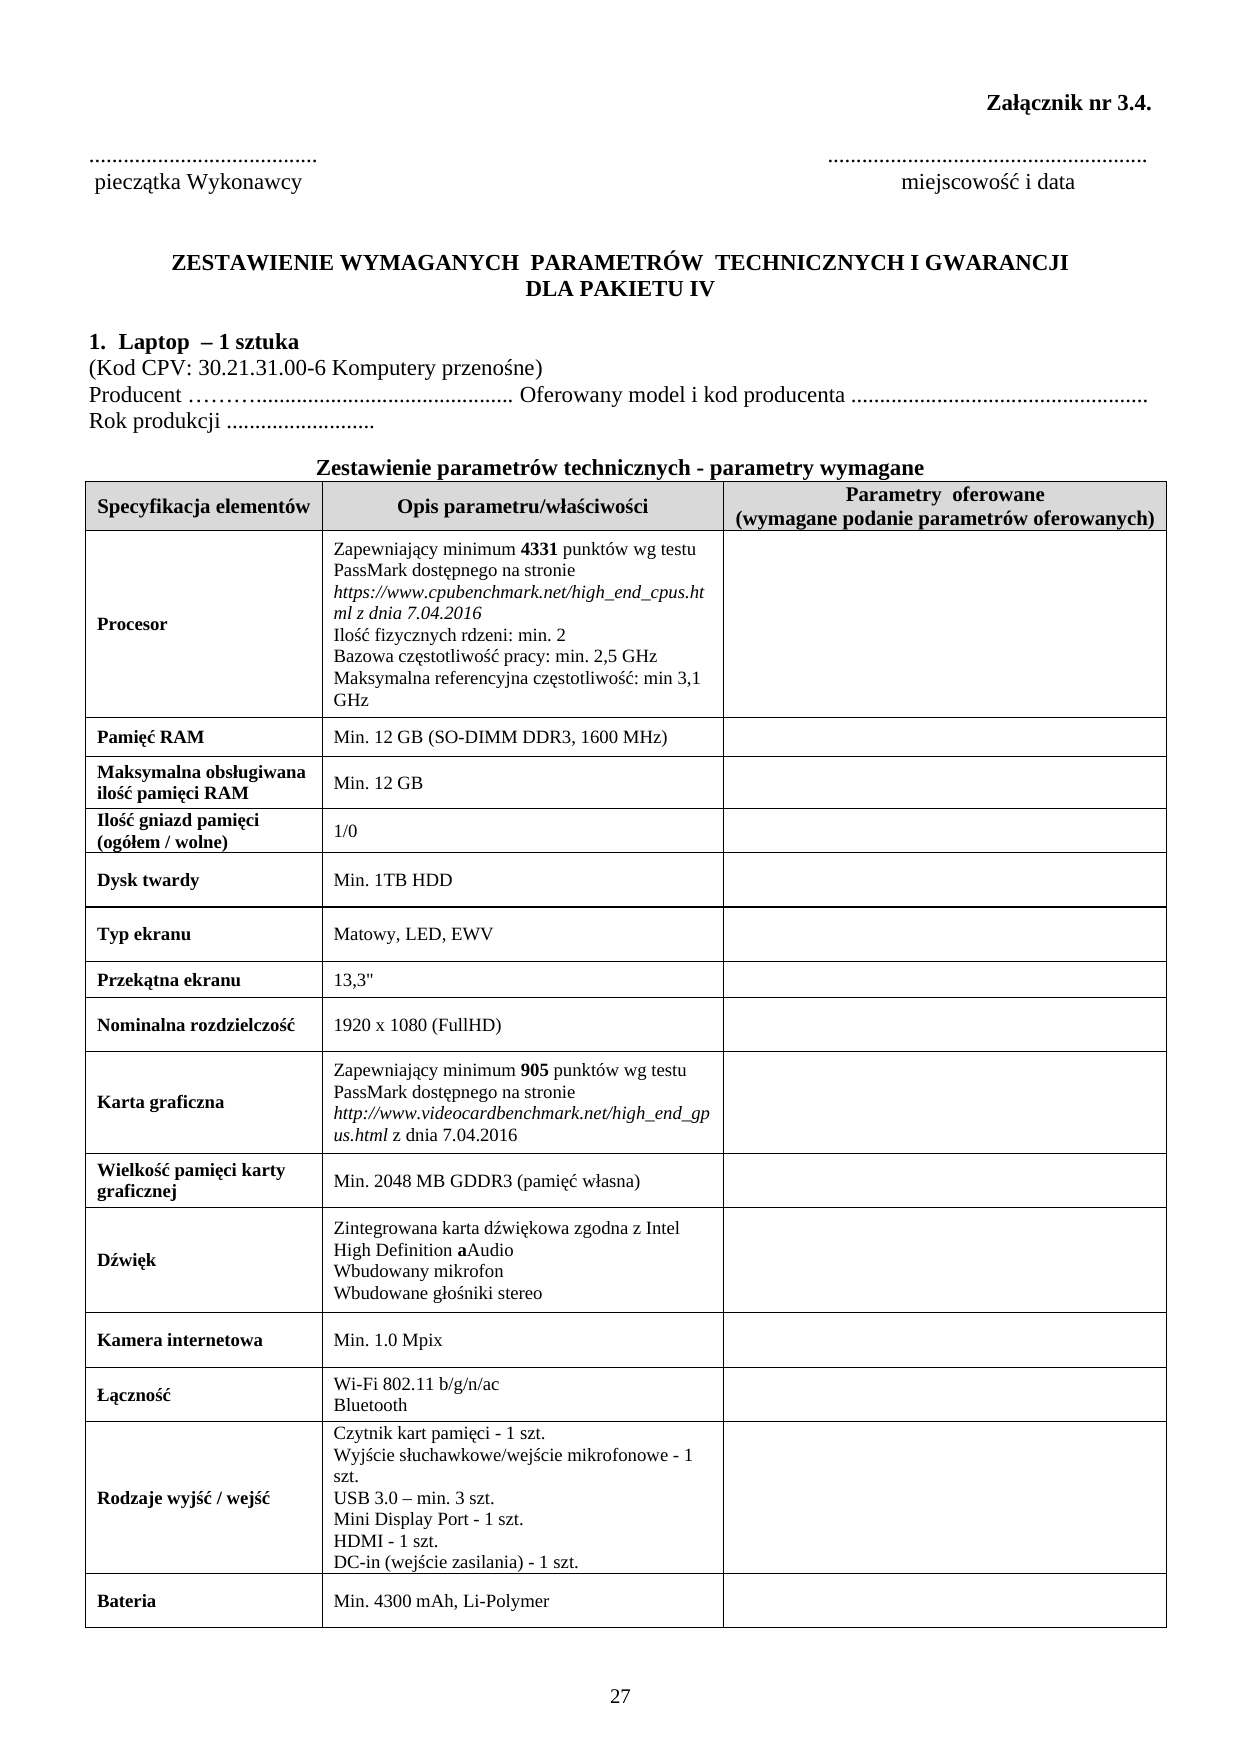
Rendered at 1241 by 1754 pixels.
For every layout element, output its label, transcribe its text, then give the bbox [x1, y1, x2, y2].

table_header Specyfikacja elementów [86, 482, 322, 530]
table_cell Min. 4300 mAh, Li-Polymer [323, 1574, 723, 1627]
table_cell Ilość gniazd pamięci (ogółem / wolne) [86, 809, 322, 852]
text DLA PAKIETU IV [89, 275, 1152, 302]
table_cell Dźwięk [86, 1208, 322, 1312]
text Producent ………............................................. Oferowany model i kod producenta .................................................... Rok produkcji .......................... [89, 381, 1152, 433]
table_cell 1920 x 1080 (FullHD) [323, 998, 723, 1051]
text (Kod CPV: 30.21.31.00-6 Komputery przenośne) [89, 354, 1152, 381]
list Laptop – 1 sztuka [89, 328, 1152, 354]
table_cell Procesor [86, 531, 322, 717]
table_cell Pamięć RAM [86, 718, 322, 756]
text Załącznik nr 3.4. [89, 89, 1152, 115]
table_cell [724, 1422, 1166, 1573]
table_cell Wielkość pamięci karty graficznej [86, 1154, 322, 1207]
table_header Opis parametru/właściwości [323, 482, 723, 530]
table_cell Rodzaje wyjść / wejść [86, 1422, 322, 1573]
text ZESTAWIENIE WYMAGANYCH PARAMETRÓW TECHNICZNYCH I GWARANCJI [89, 249, 1152, 275]
table_cell [724, 962, 1166, 997]
table_cell Kamera internetowa [86, 1313, 322, 1367]
table_cell Czytnik kart pamięci - 1 szt. Wyjście słuchawkowe/wejście mikrofonowe - 1 szt. USB 3.0 – min. 3 szt. Mini Display Port - 1 szt. HDMI - 1 szt. DC-in (wejście zasilania) - 1 szt. [323, 1422, 723, 1573]
table_cell Bateria [86, 1574, 322, 1627]
table_cell Min. 12 GB (SO-DIMM DDR3, 1600 MHz) [323, 718, 723, 756]
text Zestawienie parametrów technicznych - parametry wymagane [89, 454, 1152, 481]
table_cell Maksymalna obsługiwana ilość pamięci RAM [86, 757, 322, 808]
table_header Parametry oferowane (wymagane podanie parametrów oferowanych) [724, 482, 1166, 530]
table_cell Zintegrowana karta dźwiękowa zgodna z Intel High Definition aAudio Wbudowany mikrofon Wbudowane głośniki stereo [323, 1208, 723, 1312]
table_cell [724, 998, 1166, 1051]
table_cell 13,3" [323, 962, 723, 997]
table_cell Matowy, LED, EWV [323, 908, 723, 961]
table_cell [724, 531, 1166, 717]
table_cell [724, 1313, 1166, 1367]
table_cell Łączność [86, 1368, 322, 1421]
table_cell [724, 1574, 1166, 1627]
table_cell [724, 853, 1166, 906]
table_cell Min. 2048 MB GDDR3 (pamięć własna) [323, 1154, 723, 1207]
table_cell [724, 1368, 1166, 1421]
table_cell [724, 757, 1166, 808]
table_cell Min. 12 GB [323, 757, 723, 808]
table_cell Typ ekranu [86, 908, 322, 961]
table_cell Zapewniający minimum 4331 punktów wg testu PassMark dostępnego na stronie https://www.cpubenchmark.net/high_end_cpus.html z dnia 7.04.2016 Ilość fizycznych rdzeni: min. 2 Bazowa częstotliwość pracy: min. 2,5 GHz Maksymalna referencyjna częstotliwość: min 3,1 GHz [323, 531, 723, 717]
table_cell Wi-Fi 802.11 b/g/n/ac Bluetooth [323, 1368, 723, 1421]
table_cell Min. 1.0 Mpix [323, 1313, 723, 1367]
table_cell 1/0 [323, 809, 723, 852]
table_cell Dysk twardy [86, 853, 322, 906]
table_cell [724, 809, 1166, 852]
table_cell Min. 1TB HDD [323, 853, 723, 906]
table_cell [724, 908, 1166, 961]
table_cell Nominalna rozdzielczość [86, 998, 322, 1051]
table_cell Karta graficzna [86, 1052, 322, 1153]
table_cell [724, 1052, 1166, 1153]
text ........................................ ........................................................ [89, 141, 1152, 168]
table_cell [724, 1154, 1166, 1207]
table_cell Zapewniający minimum 905 punktów wg testu PassMark dostępnego na stronie http://www.videocardbenchmark.net/high_end_gpus.html z dnia 7.04.2016 [323, 1052, 723, 1153]
table_cell [724, 718, 1166, 756]
table_cell [724, 1208, 1166, 1312]
table_cell Przekątna ekranu [86, 962, 322, 997]
subtitle pieczątka Wykonawcy miejscowość i data [89, 168, 1152, 194]
